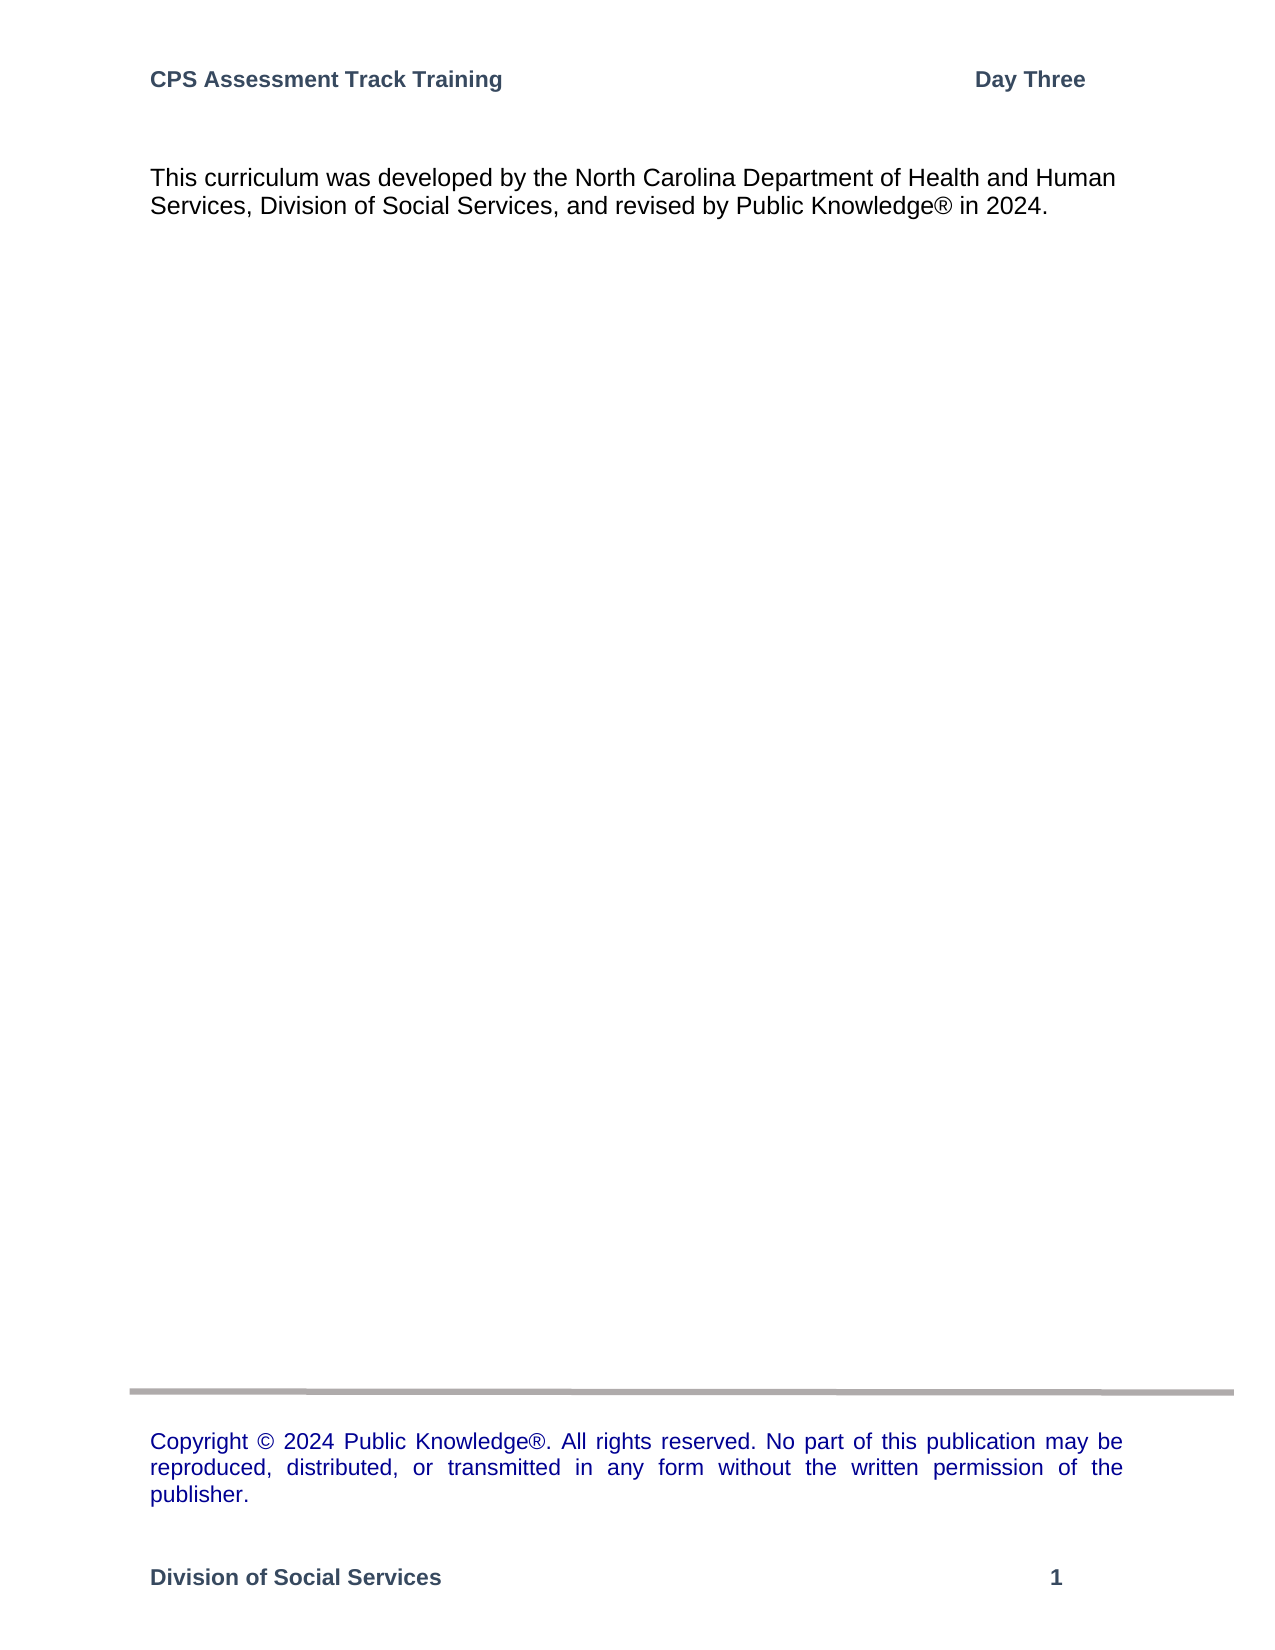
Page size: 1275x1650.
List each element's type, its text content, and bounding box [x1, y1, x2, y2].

text Copyright © 2024 Public Knowledge®. All rights reserved. No part of this publication may be reproduced, distributed, or transmitted in any form without the written permission of the publisher. [150, 1428, 1125, 1507]
text This curriculum was developed by the North Carolina Department of Health and Human Services, Division of Social Services, and revised by Public Knowledge® in 2024. [150, 162, 1125, 220]
